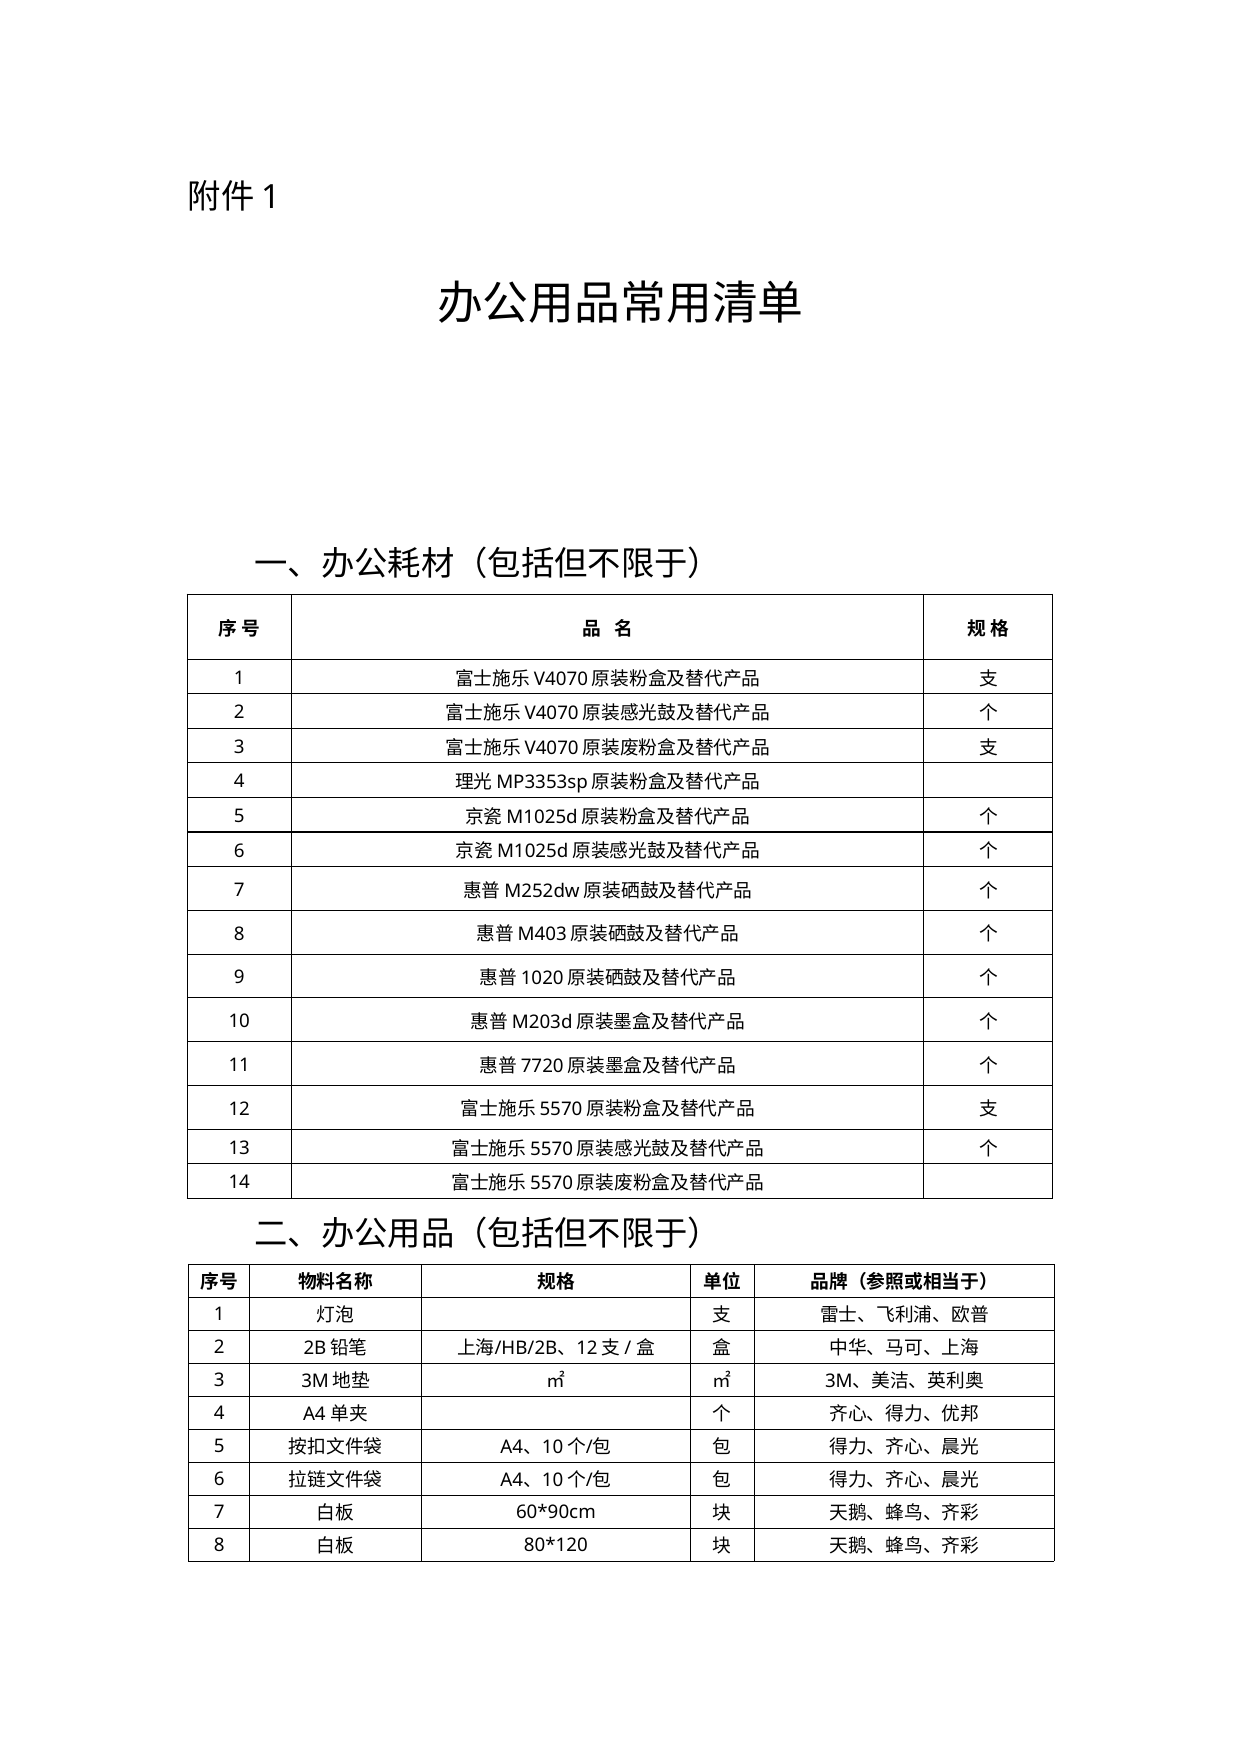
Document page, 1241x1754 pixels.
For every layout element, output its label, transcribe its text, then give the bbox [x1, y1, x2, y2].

table_cell 包 [691, 1430, 754, 1462]
table_cell 富士施乐V4070原装粉盒及替代产品 [292, 660, 923, 693]
table_cell 天鹅、蜂鸟、齐彩 [755, 1529, 1054, 1561]
table_cell ㎡ [691, 1364, 754, 1396]
table_cell 得力、齐心、晨光 [755, 1430, 1054, 1462]
table_cell 支 [924, 729, 1052, 762]
table_cell 块 [691, 1496, 754, 1528]
table_cell 2B铅笔 [250, 1331, 421, 1363]
table_cell 个 [924, 998, 1052, 1041]
table_cell 13 [188, 1130, 291, 1163]
table_cell 个 [924, 1130, 1052, 1163]
table_cell 7 [189, 1496, 249, 1528]
table_cell 3M、美洁、英利奥 [755, 1364, 1054, 1396]
table_cell 3 [188, 729, 291, 762]
table_cell [924, 763, 1052, 797]
text 办公用品常用清单 [187, 251, 1053, 349]
table_cell 2 [189, 1331, 249, 1363]
table_cell 6 [188, 833, 291, 866]
table_cell 中华、马可、上海 [755, 1331, 1054, 1363]
table_cell 富士施乐5570原装感光鼓及替代产品 [292, 1130, 923, 1163]
table_cell 白板 [250, 1529, 421, 1561]
table_cell 4 [188, 763, 291, 797]
table_cell 惠普7720原装墨盒及替代产品 [292, 1042, 923, 1085]
table_cell 个 [924, 1042, 1052, 1085]
table_cell 盒 [691, 1331, 754, 1363]
table_header 序号 [189, 1265, 249, 1297]
table_cell 5 [189, 1430, 249, 1462]
table_cell 惠普M403原装硒鼓及替代产品 [292, 911, 923, 953]
table_cell 富士施乐5570原装粉盒及替代产品 [292, 1086, 923, 1128]
table_cell 7 [188, 867, 291, 910]
table_cell 个 [924, 694, 1052, 728]
table_header 规 格 [924, 595, 1052, 658]
table_cell 12 [188, 1086, 291, 1128]
table_header 单位 [691, 1265, 754, 1297]
table_header 物料名称 [250, 1265, 421, 1297]
table_cell 支 [924, 660, 1052, 693]
table_cell 1 [188, 660, 291, 693]
table_cell A4、10个/包 [422, 1430, 690, 1462]
table_cell 14 [188, 1164, 291, 1198]
table_cell A4、10个/包 [422, 1463, 690, 1495]
table_cell 支 [691, 1298, 754, 1330]
table_cell ㎡ [422, 1364, 690, 1396]
table_cell 个 [924, 955, 1052, 997]
table_cell 60*90cm [422, 1496, 690, 1528]
table_cell 6 [189, 1463, 249, 1495]
table_cell 4 [189, 1397, 249, 1429]
table_cell 2 [188, 694, 291, 728]
table_cell 8 [188, 911, 291, 953]
table_cell A4 单夹 [250, 1397, 421, 1429]
table_cell 支 [924, 1086, 1052, 1128]
table_cell 11 [188, 1042, 291, 1085]
table_cell 天鹅、蜂鸟、齐彩 [755, 1496, 1054, 1528]
table_cell 富士施乐5570原装废粉盒及替代产品 [292, 1164, 923, 1198]
table_header 品牌（参照或相当于） [755, 1265, 1054, 1297]
table_cell 得力、齐心、晨光 [755, 1463, 1054, 1495]
table_cell [422, 1397, 690, 1429]
table_header 品 名 [292, 595, 923, 658]
table_cell 白板 [250, 1496, 421, 1528]
table_cell 80*120 [422, 1529, 690, 1561]
table_header 序 号 [188, 595, 291, 658]
table_cell 个 [924, 798, 1052, 831]
table_cell 个 [924, 911, 1052, 953]
table_cell 包 [691, 1463, 754, 1495]
table_cell 3 [189, 1364, 249, 1396]
table_cell 富士施乐V4070原装废粉盒及替代产品 [292, 729, 923, 762]
table_cell 上海/HB/2B、12支 / 盒 [422, 1331, 690, 1363]
table_cell 10 [188, 998, 291, 1041]
table_cell 齐心、得力、优邦 [755, 1397, 1054, 1429]
table_cell [422, 1298, 690, 1330]
table_cell 惠普M252dw原装硒鼓及替代产品 [292, 867, 923, 910]
table_cell 拉链文件袋 [250, 1463, 421, 1495]
text 二、办公用品（包括但不限于） [187, 1199, 1053, 1264]
table_cell 个 [924, 867, 1052, 910]
table_cell 惠普M203d原装墨盒及替代产品 [292, 998, 923, 1041]
table_cell 京瓷M1025d原装感光鼓及替代产品 [292, 833, 923, 866]
table_cell 8 [189, 1529, 249, 1561]
table_cell 灯泡 [250, 1298, 421, 1330]
table_cell 惠普1020原装硒鼓及替代产品 [292, 955, 923, 997]
table_cell 1 [189, 1298, 249, 1330]
table_cell 按扣文件袋 [250, 1430, 421, 1462]
table_cell 个 [691, 1397, 754, 1429]
text 附件1 [187, 162, 1053, 227]
table_header 规格 [422, 1265, 690, 1297]
table_cell 理光MP3353sp原装粉盒及替代产品 [292, 763, 923, 797]
text 一、办公耗材（包括但不限于） [187, 528, 1053, 593]
table_cell 9 [188, 955, 291, 997]
table_cell 3M地垫 [250, 1364, 421, 1396]
table_cell 雷士、飞利浦、欧普 [755, 1298, 1054, 1330]
table_cell 块 [691, 1529, 754, 1561]
table_cell 5 [188, 798, 291, 831]
table_cell [924, 1164, 1052, 1198]
table_cell 个 [924, 833, 1052, 866]
table_cell 京瓷M1025d原装粉盒及替代产品 [292, 798, 923, 831]
table_cell 富士施乐V4070原装感光鼓及替代产品 [292, 694, 923, 728]
